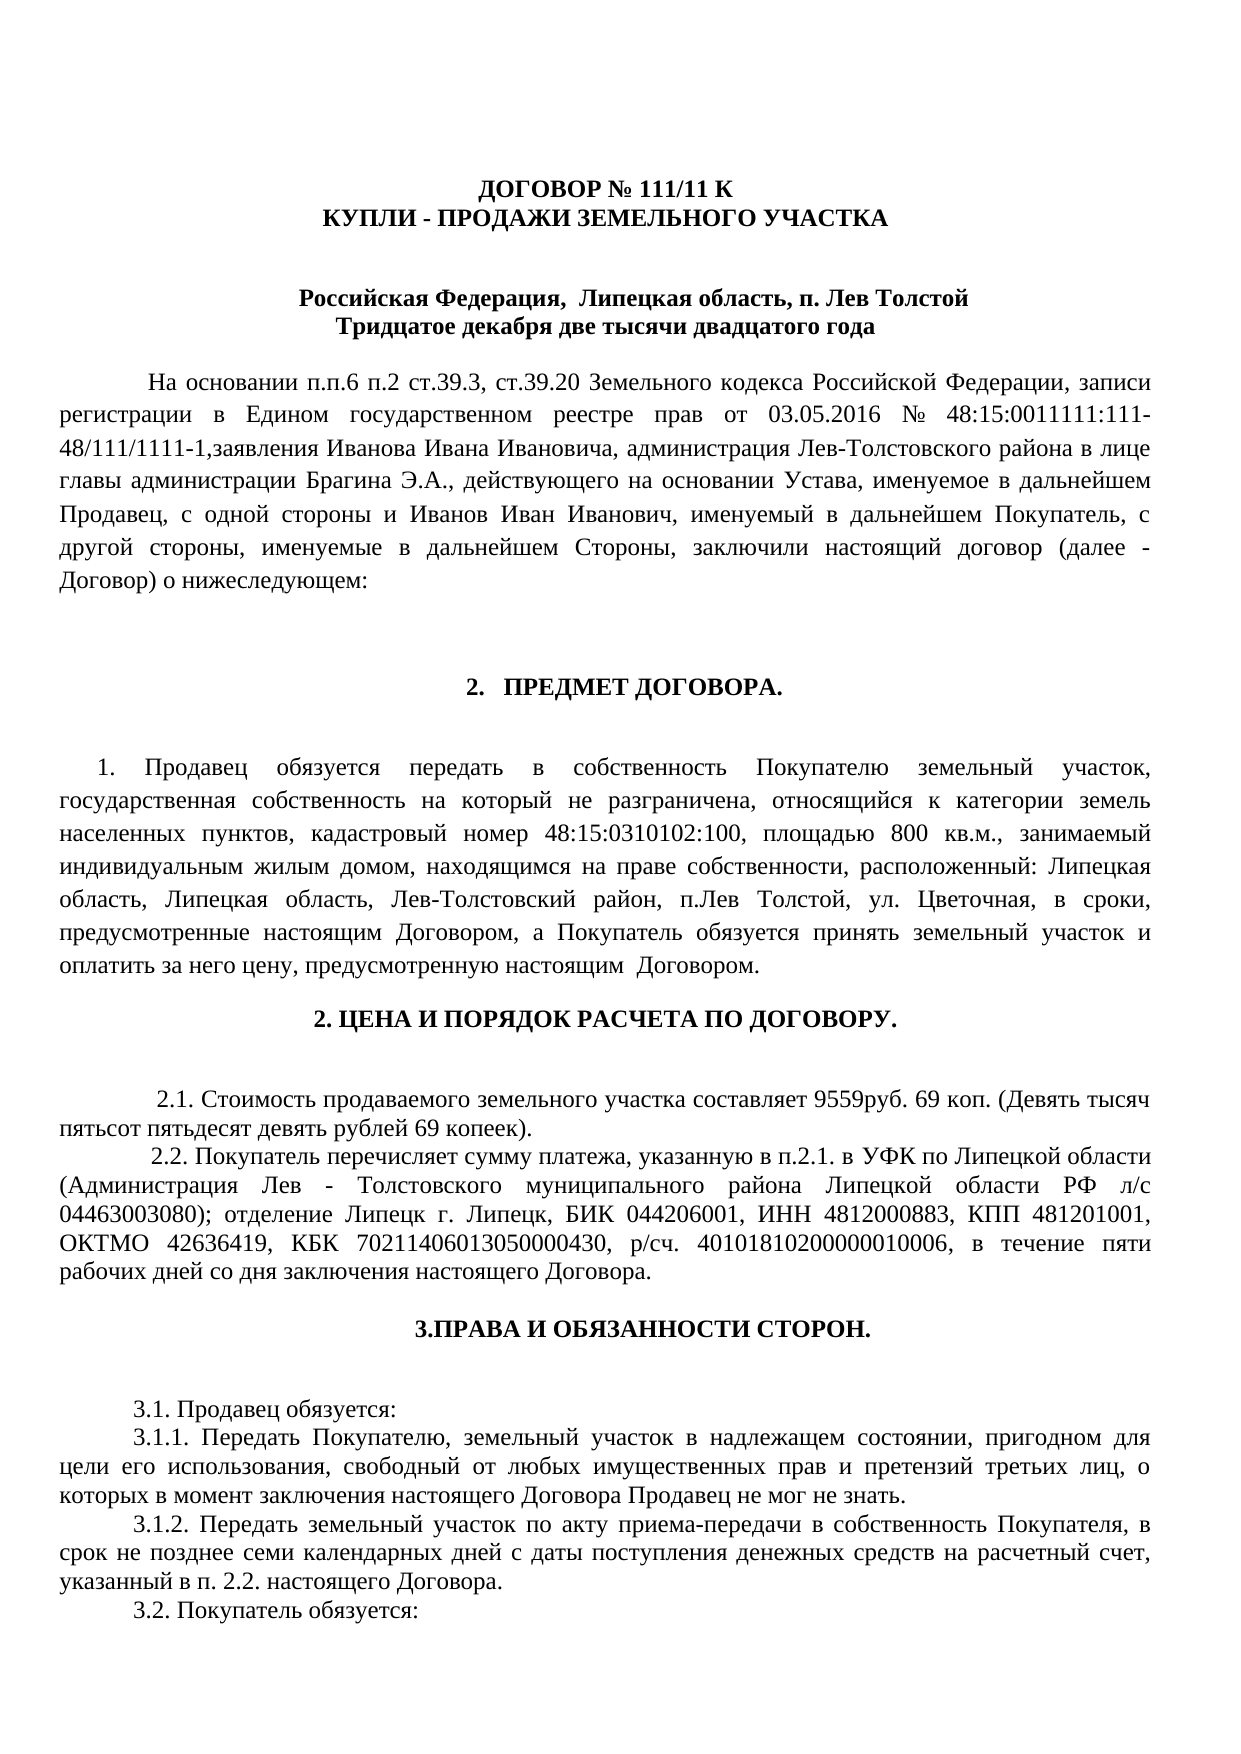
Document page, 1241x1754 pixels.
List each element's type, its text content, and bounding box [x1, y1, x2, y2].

subtitle ПРЕДМЕТ ДОГОВОРА. [97, 672, 1152, 701]
text На основании п.п.6 п.2 ст.39.3, ст.39.20 Земельного кодекса Российской Федерации, записи регистрации в Едином государственном реестре прав от 03.05.2016 № 48:15:0011111:111-48/111/1111-1,заявления Иванова Ивана Ивановича, администрация Лев-Толстовского района в лице главы администрации Брагина Э.А., действующего на основании Устава, именуемое в дальнейшем Продавец, с одной стороны и Иванов Иван Иванович, именуемый в дальнейшем Покупатель, с другой стороны, именуемые в дальнейшем Стороны, заключили настоящий договор (далее - Договор) о нижеследующем: [59, 367, 1152, 593]
subtitle 2. ЦЕНА И ПОРЯДОК РАСЧЕТА ПО ДОГОВОРУ. [59, 1004, 1152, 1033]
text 2.2. Покупатель перечисляет сумму платежа, указанную в п.2.1. в УФК по Липецкой области (Администрация Лев - Толстовского муниципального района Липецкой области РФ л/с 04463003080); отделение Липецк г. Липецк, БИК 044206001, ИНН 4812000883, КПП 481201001, ОКТМО 42636419, КБК 70211406013050000430, р/сч. 40101810200000010006, в течение пяти рабочих дней со дня заключения настоящего Договора. [59, 1141, 1152, 1285]
text 3.1.1. Передать Покупателю, земельный участок в надлежащем состоянии, пригодном для цели его использования, свободный от любых имущественных прав и претензий третьих лиц, о которых в момент заключения настоящего Договора Продавец не мог не знать. [59, 1422, 1152, 1509]
subtitle КУПЛИ - ПРОДАЖИ ЗЕМЕЛЬНОГО УЧАСТКА [59, 203, 1152, 232]
text 3.1. Продавец обязуется: [59, 1394, 1152, 1422]
text 2.1. Стоимость продаваемого земельного участка составляет 9559руб. 69 коп. (Девять тысяч пятьсот пятьдесят девять рублей 69 копеек). [59, 1084, 1152, 1141]
text 3.2. Покупатель обязуется: [59, 1595, 1152, 1624]
subtitle Российская Федерация, Липецкая область, п. Лев Толстой [59, 283, 1152, 311]
subtitle Тридцатое декабря две тысячи двадцатого года [59, 311, 1152, 340]
subtitle 3.ПРАВА И ОБЯЗАННОСТИ СТОРОН. [134, 1314, 1152, 1343]
text 3.1.2. Передать земельный участок по акту приема-передачи в собственность Покупателя, в срок не позднее семи календарных дней с даты поступления денежных средств на расчетный счет, указанный в п. 2.2. настоящего Договора. [59, 1509, 1152, 1595]
text 1. Продавец обязуется передать в собственность Покупателю земельный участок, государственная собственность на который не разграничена, относящийся к категории земель населенных пунктов, кадастровый номер 48:15:0310102:100, площадью 800 кв.м., занимаемый индивидуальным жилым домом, находящимся на праве собственности, расположенный: Липецкая область, Липецкая область, Лев-Толстовский район, п.Лев Толстой, ул. Цветочная, в сроки, предусмотренные настоящим Договором, а Покупатель обязуется принять земельный участок и оплатить за него цену, предусмотренную настоящим Договором. [59, 752, 1152, 979]
subtitle ДОГОВОР № 111/11 К [59, 174, 1152, 203]
